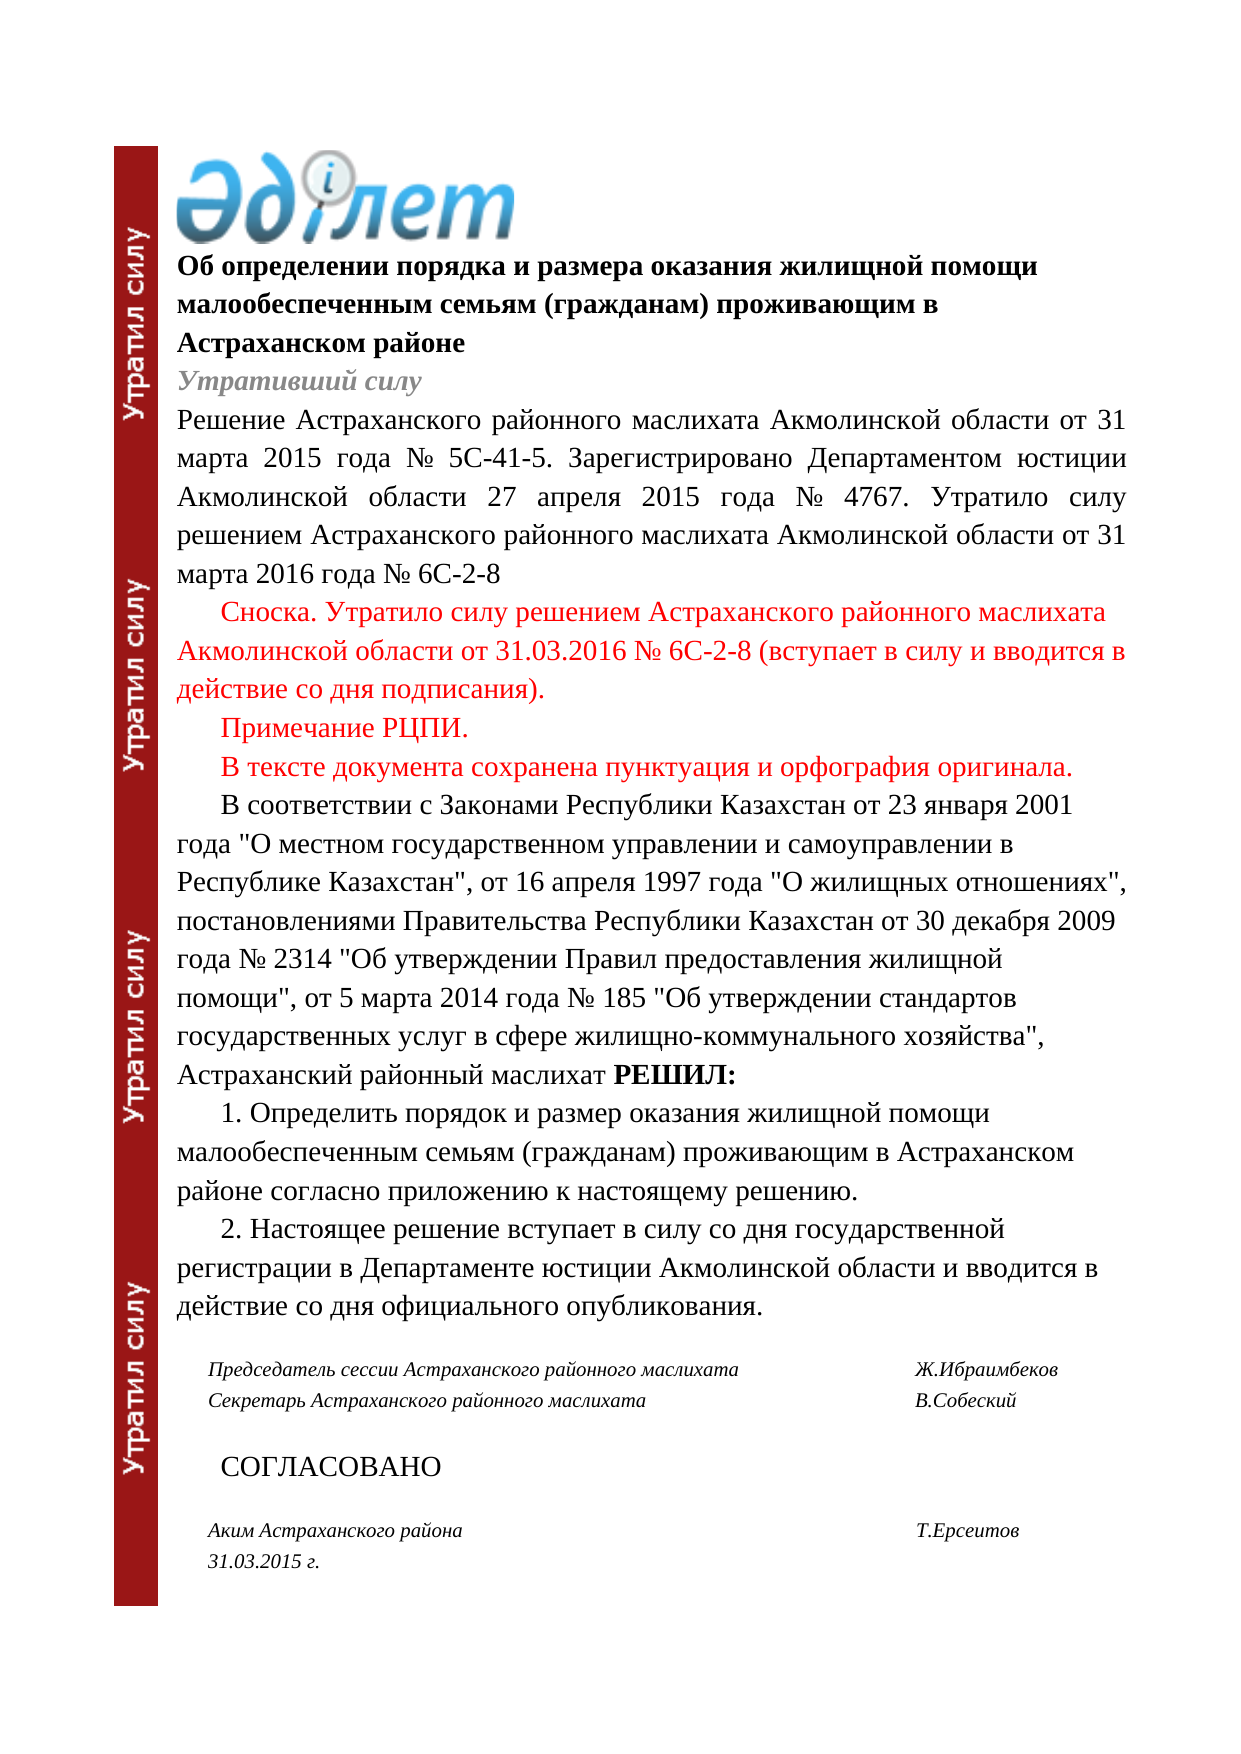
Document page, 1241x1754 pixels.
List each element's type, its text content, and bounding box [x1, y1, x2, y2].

picture [114, 358, 158, 363]
text Об определении порядка и размера оказания жилищной помощи малообеспеченным семьям (гражданам) проживающим в Астраханском районе [112, 248, 1128, 358]
table_header Аким Астраханского района [101, 1517, 914, 1548]
table_cell 31.03.2015 г. [101, 1548, 1240, 1579]
table_header Т.Ерсеитов [914, 1517, 1240, 1548]
picture [114, 1579, 158, 1606]
text Решение Астраханского районного маслихата Акмолинской области от 31 марта 2015 года № 5С-41-5. Зарегистрировано Департаментом юстиции Акмолинской области 27 апреля 2015 года № 4767. Утратило силу решением Астраханского районного маслихата Акмолинской области от 31 марта 2016 года № 6С-2-8 [112, 402, 1128, 589]
picture [176, 150, 515, 244]
picture [114, 1513, 158, 1517]
picture [114, 146, 158, 248]
picture [114, 397, 158, 402]
picture [114, 589, 158, 594]
table_cell Секретарь Астраханского районного маслихата [101, 1387, 913, 1418]
table_cell В.Собеский [913, 1387, 1240, 1418]
text Утративший силу [112, 363, 1128, 397]
table_header Председатель сессии Астраханского районного маслихата [101, 1356, 913, 1387]
text Сноска. Утратило силу решением Астраханского районного маслихата Акмолинской области от 31.03.2016 № 6С-2-8 (вступает в силу и вводится в действие со дня подписания). Примечание РЦПИ. В тексте документа сохранена пунктуация и орфография оригинала. В соответствии с Законами Республики Казахстан от 23 января 2001 года "О местном государственном управлении и самоуправлении в Республике Казахстан", от 16 апреля 1997 года "О жилищных отношениях", постановлениями Правительства Республики Казахстан от 30 декабря 2009 года № 2314 "Об утверждении Правил предоставления жилищной помощи", от 5 марта 2014 года № 185 "Об утверждении стандартов государственных услуг в сфере жилищно-коммунального хозяйства", Астраханский районный маслихат РЕШИЛ: 1. Определить порядок и размер оказания жилищной помощи малообеспеченным семьям (гражданам) проживающим в Астраханском районе согласно приложению к настоящему решению. 2. Настоящее решение вступает в силу со дня государственной регистрации в Департаменте юстиции Акмолинской области и вводится в действие со дня официального опубликования. [112, 594, 1128, 1352]
text СОГЛАСОВАНО [112, 1418, 1128, 1513]
table_header Ж.Ибраимбеков [913, 1356, 1240, 1387]
picture [114, 1352, 158, 1356]
